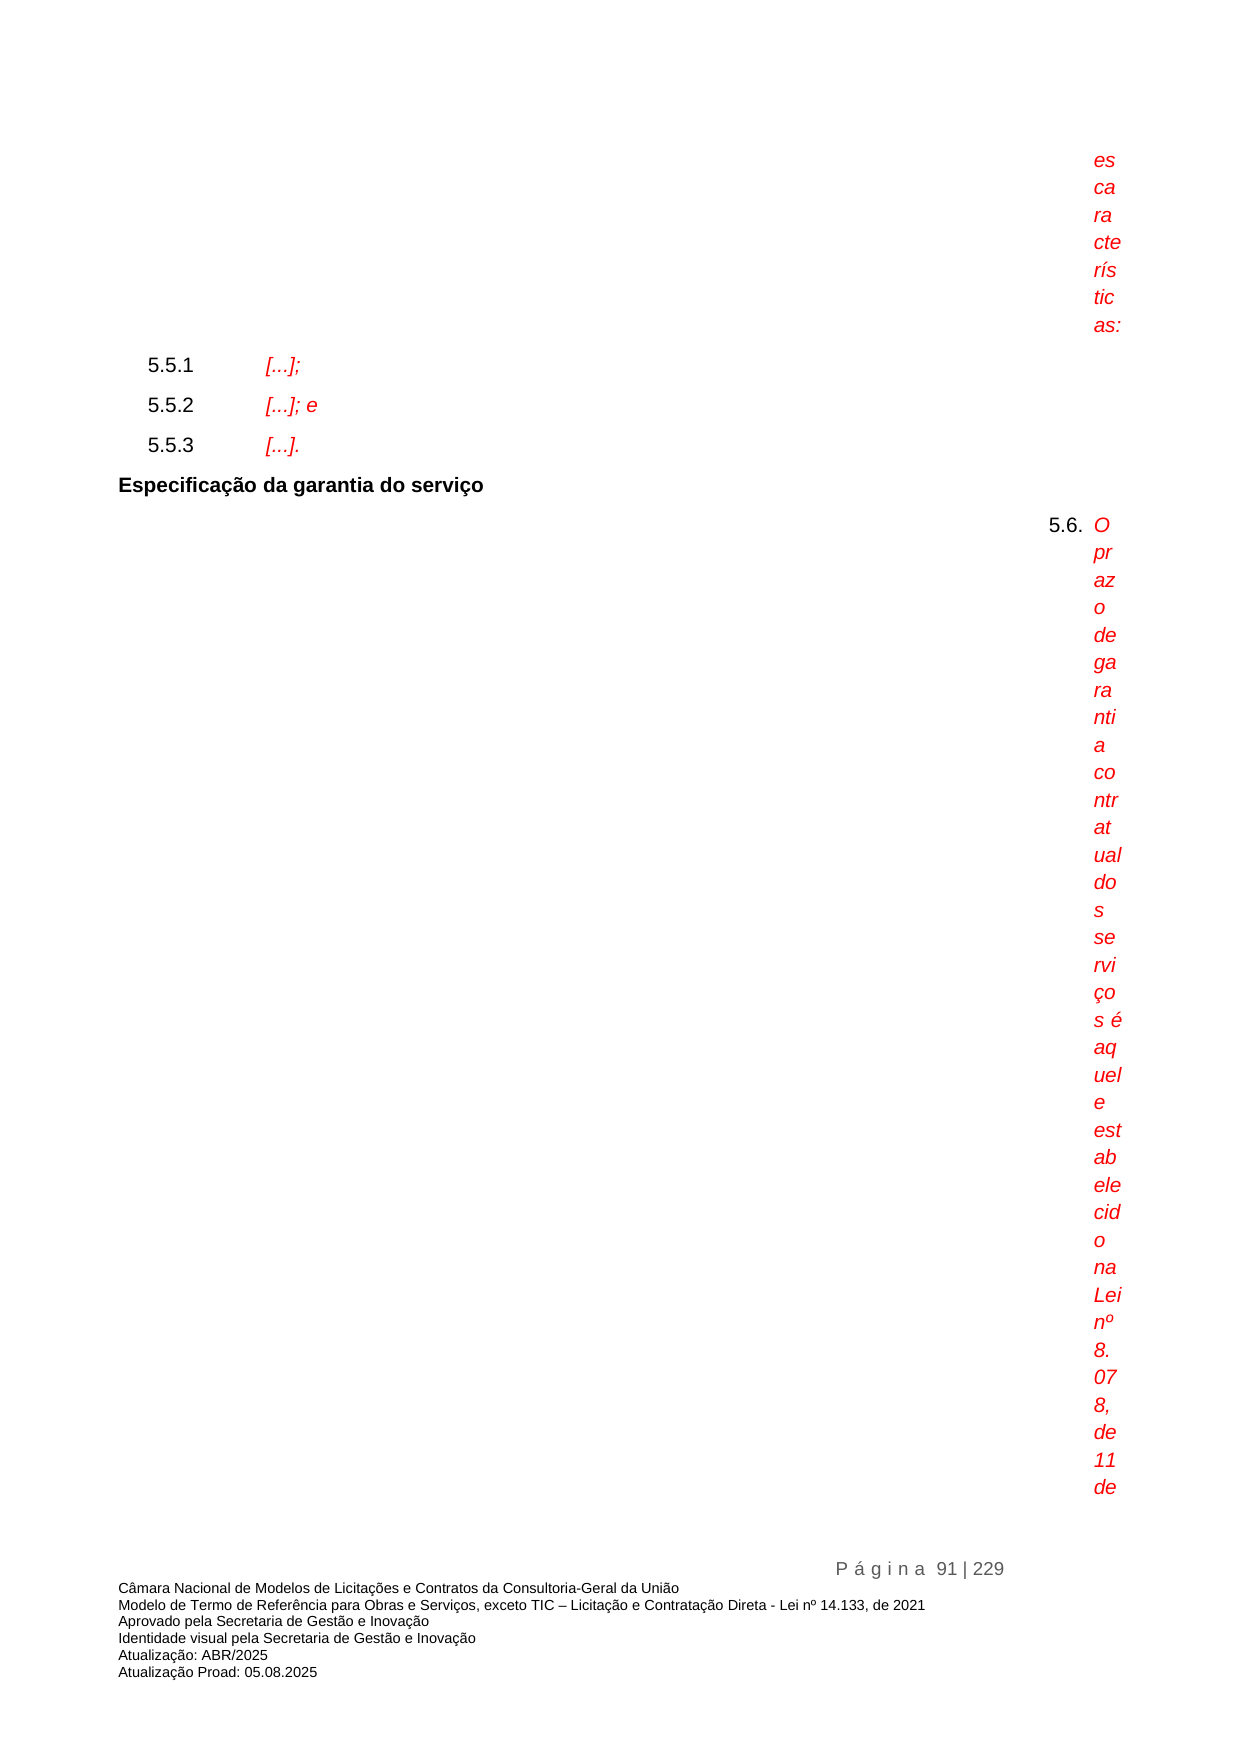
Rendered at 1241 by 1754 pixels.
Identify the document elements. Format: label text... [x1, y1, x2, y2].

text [1048, 513, 1122, 1499]
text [1048, 148, 1122, 337]
text [...]; [148, 353, 1122, 377]
text Especificação da garantia do serviço [118, 473, 1122, 497]
text [...]; e [148, 393, 1122, 417]
text [...]. [148, 433, 1122, 457]
